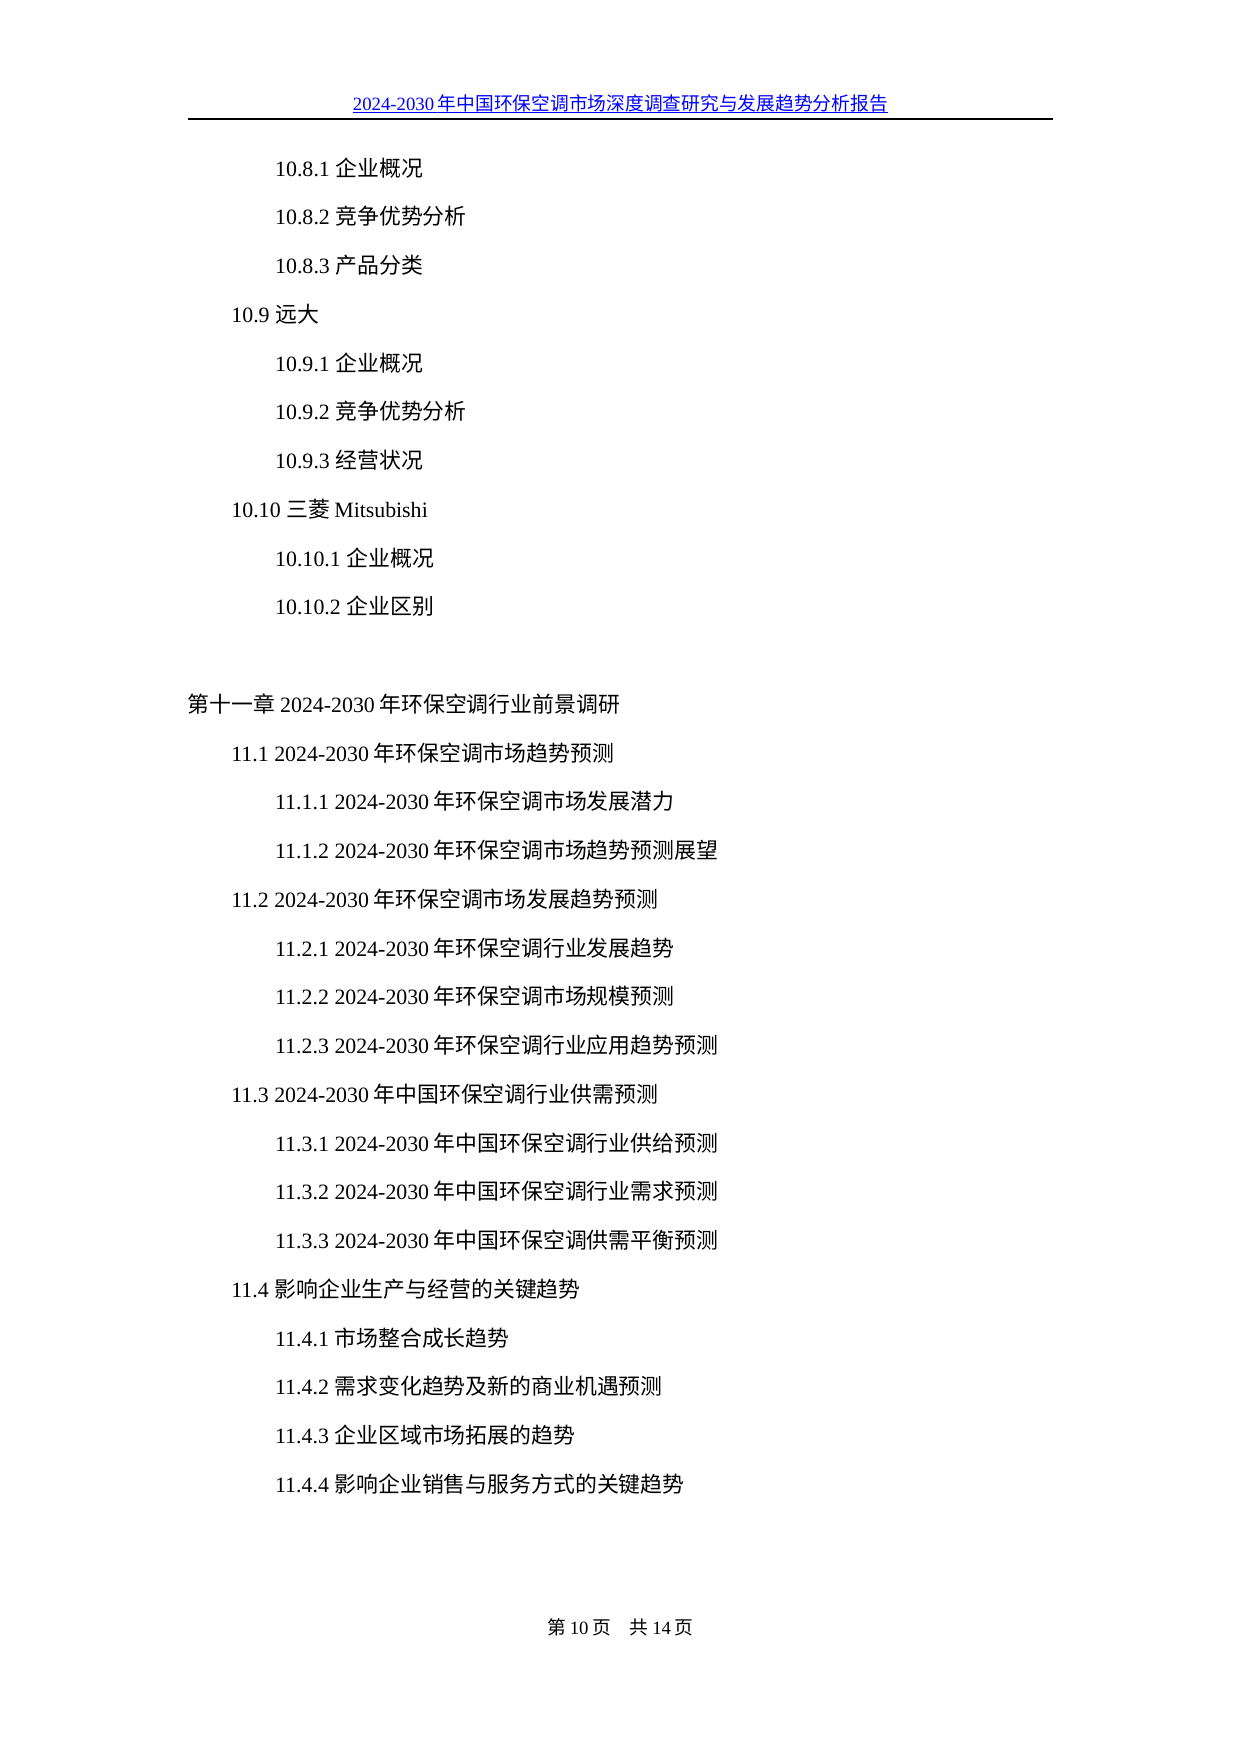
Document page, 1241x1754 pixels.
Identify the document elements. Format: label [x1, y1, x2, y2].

text [187, 150, 1053, 1499]
